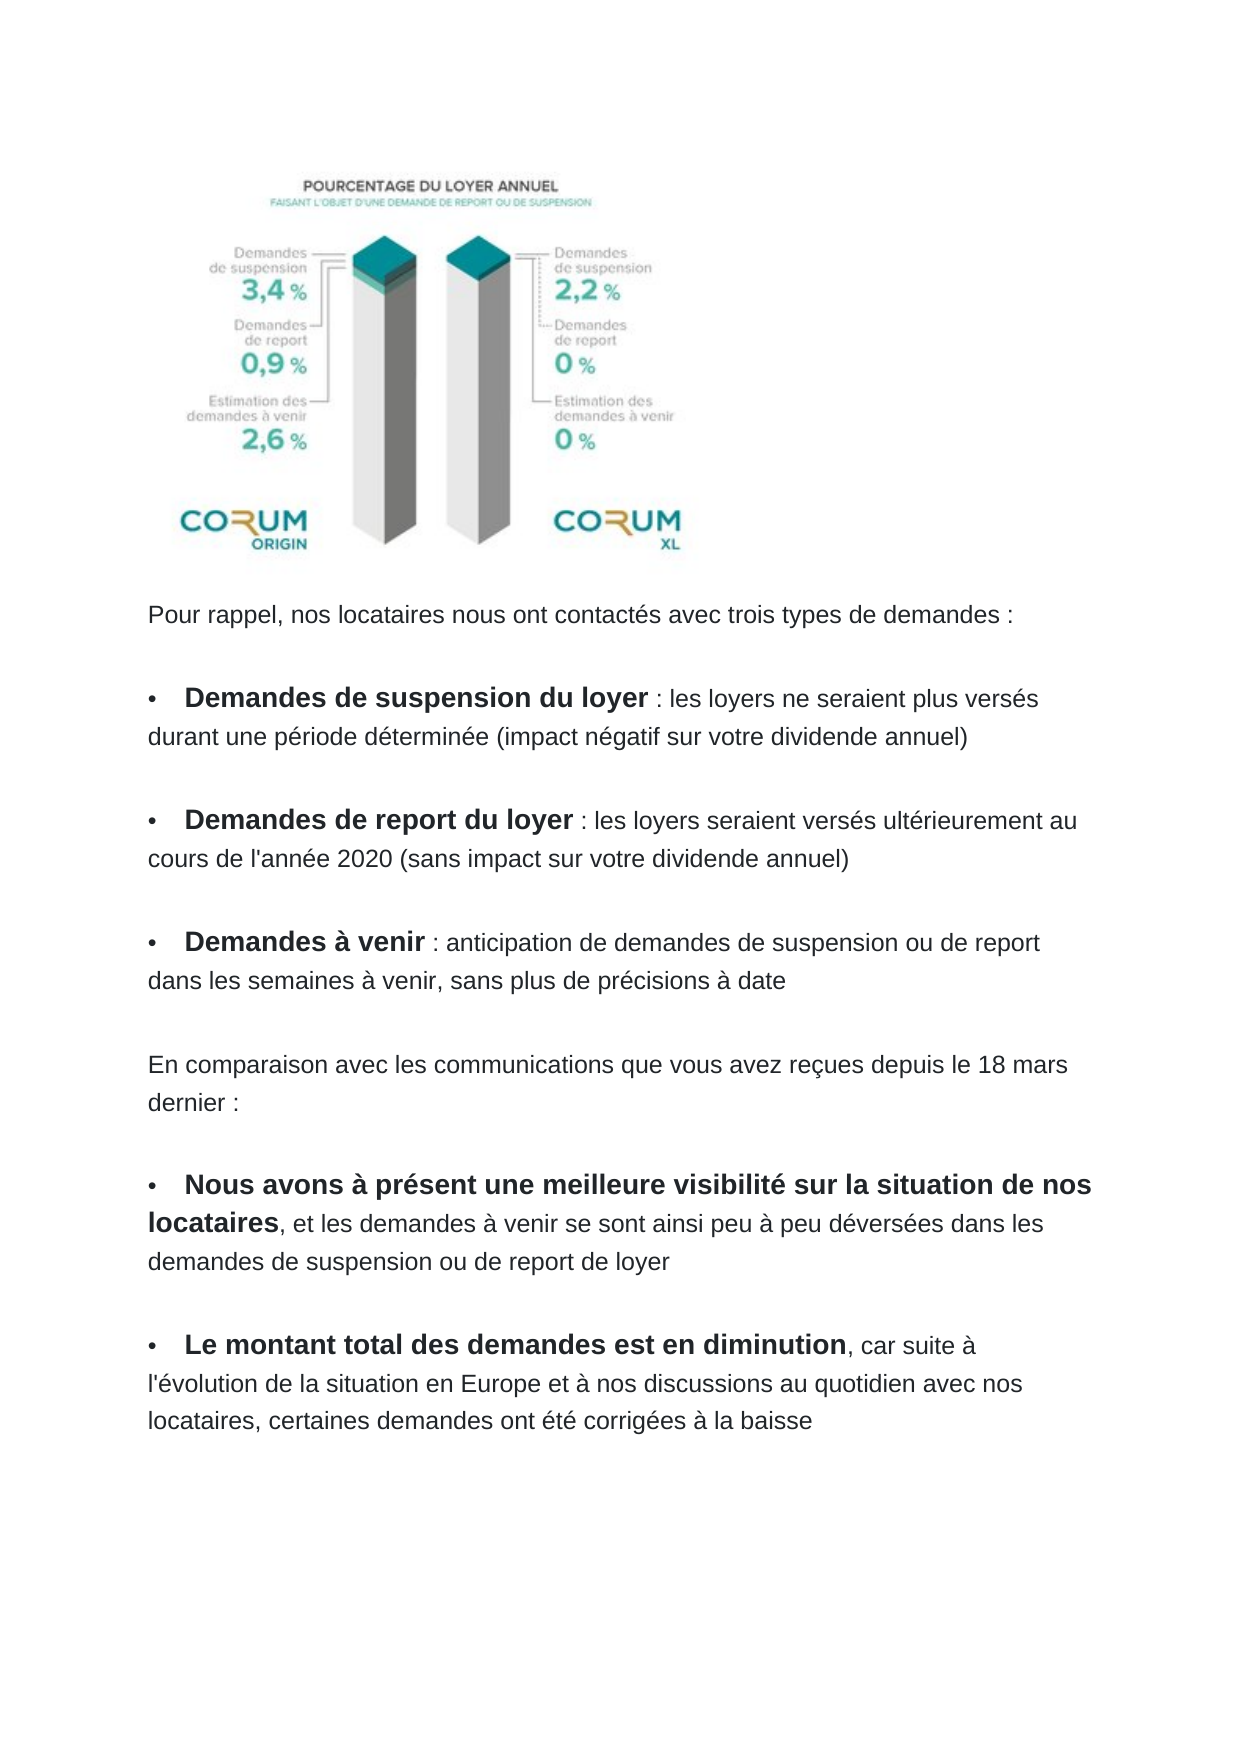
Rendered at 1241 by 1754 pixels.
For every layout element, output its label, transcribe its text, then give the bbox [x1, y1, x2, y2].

text • Nous avons à présent une meilleure visibilité sur la situation de nos locataires, et les demandes à venir se sont ainsi peu à peu déversées dans les demandes de suspension ou de report de loyer [148, 1163, 1093, 1276]
text • Demandes de suspension du loyer : les loyers ne seraient plus versés durant une période déterminée (impact négatif sur votre dividende annuel) [148, 676, 1093, 751]
text • Demandes à venir : anticipation de demandes de suspension ou de report dans les semaines à venir, sans plus de précisions à date [148, 919, 1093, 994]
text En comparaison avec les communications que vous avez reçues depuis le 18 mars dernier : [148, 1041, 1093, 1116]
picture [147, 147, 714, 592]
text • Le montant total des demandes est en diminution, car suite à l'évolution de la situation en Europe et à nos discussions au quotidien avec nos locataires, certaines demandes ont été corrigées à la baisse [148, 1323, 1093, 1435]
text • Demandes de report du loyer : les loyers seraient versés ultérieurement au cours de l'année 2020 (sans impact sur votre dividende annuel) [148, 798, 1093, 873]
text Pour rappel, nos locataires nous ont contactés avec trois types de demandes : [148, 591, 1093, 629]
